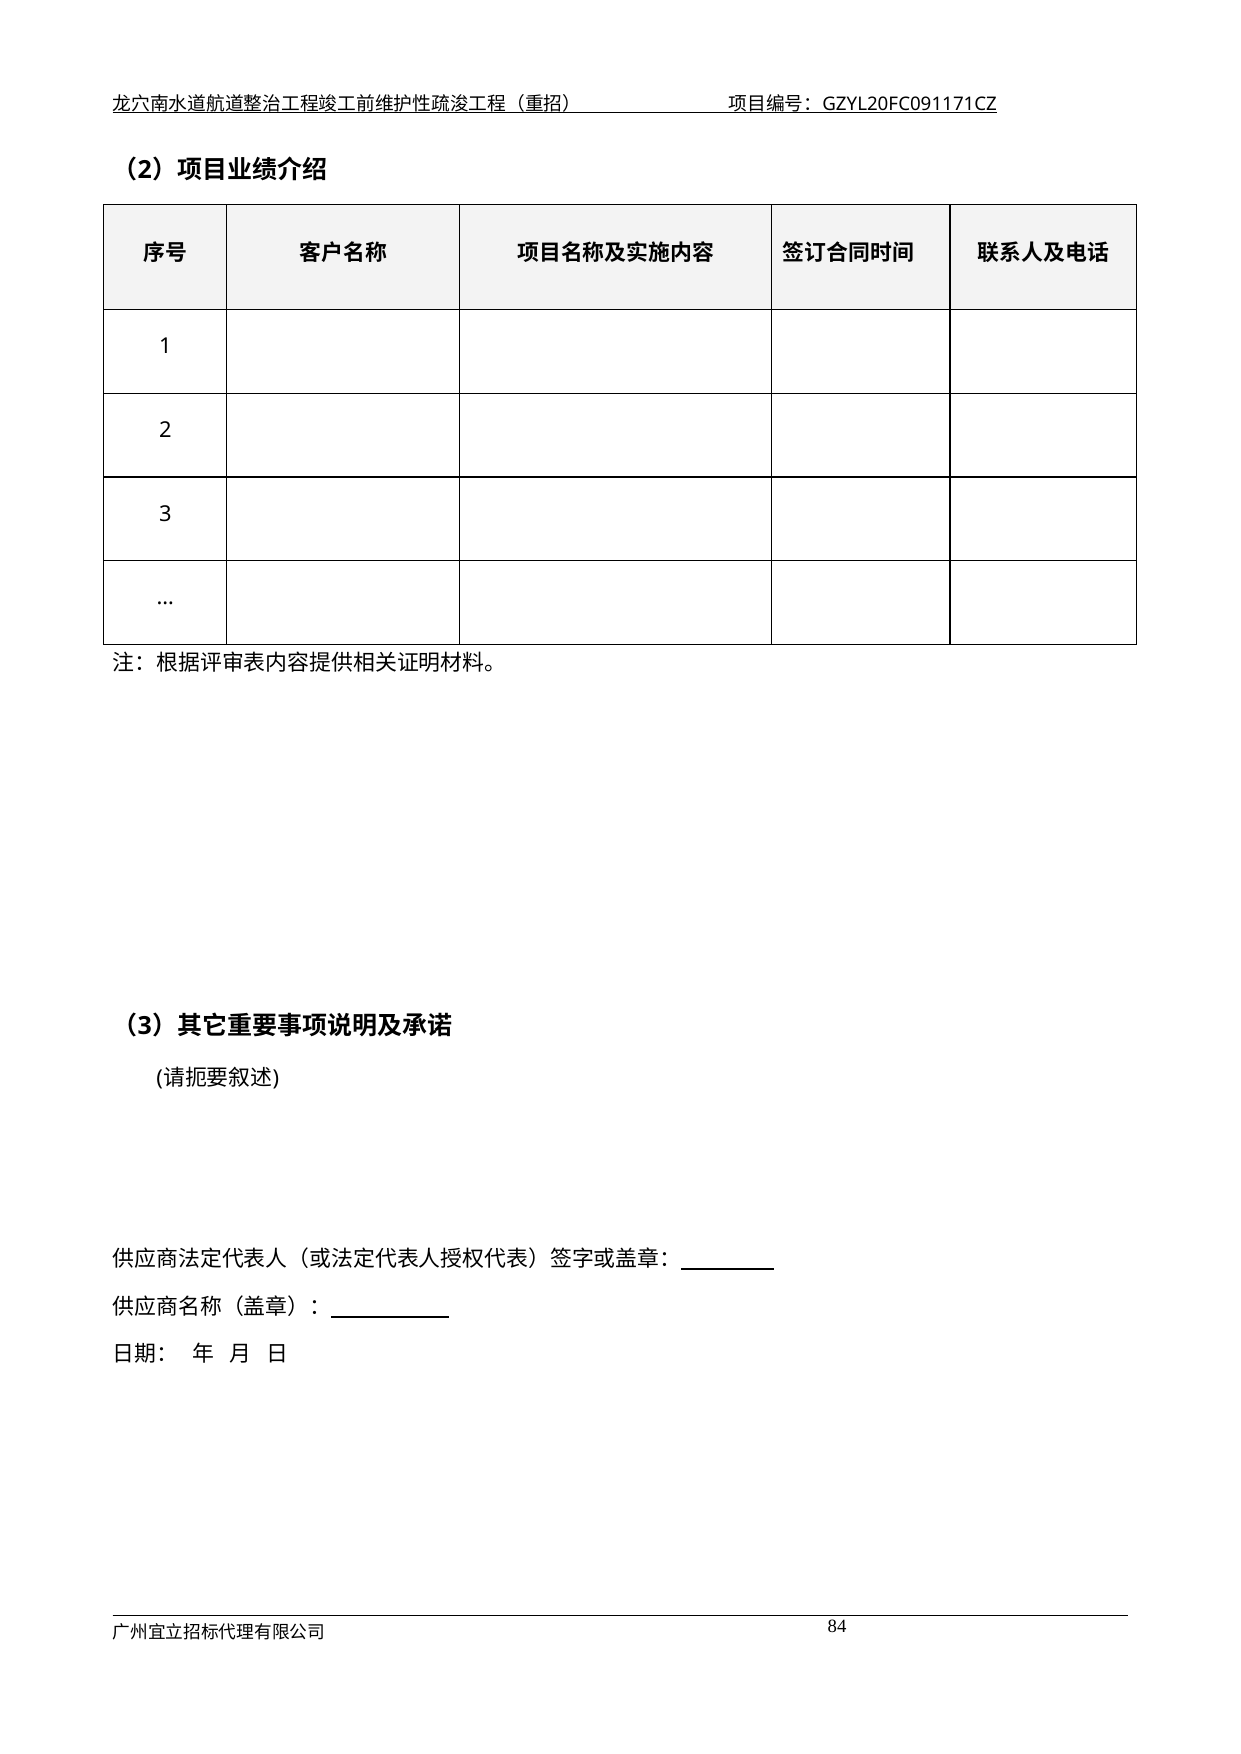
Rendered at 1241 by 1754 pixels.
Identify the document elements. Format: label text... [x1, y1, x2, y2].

table_header 项目名称及实施内容 [460, 205, 771, 309]
table_cell [772, 561, 949, 644]
table_cell [951, 561, 1136, 644]
table_cell [951, 478, 1136, 560]
table_cell [460, 478, 771, 560]
text 供应商名称（盖章）： [112, 1289, 1128, 1320]
table_cell [951, 310, 1136, 393]
table_cell [227, 394, 459, 476]
table_cell 2 [104, 394, 226, 476]
table_cell … [104, 561, 226, 644]
table_cell [227, 310, 459, 393]
text 日期： 年 月 日 [112, 1336, 1128, 1368]
table_cell [460, 394, 771, 476]
table_cell [772, 478, 949, 560]
table_cell [460, 310, 771, 393]
table_cell [951, 394, 1136, 476]
table_header 客户名称 [227, 205, 459, 309]
table_cell [227, 478, 459, 560]
table_cell 1 [104, 310, 226, 393]
table_cell [227, 561, 459, 644]
text （3）其它重要事项说明及承诺 [112, 1005, 1128, 1041]
text (请扼要叙述) [112, 1059, 1128, 1091]
text 供应商法定代表人（或法定代表人授权代表）签字或盖章： [112, 1241, 1128, 1273]
table_header 联系人及电话 [951, 205, 1136, 309]
table_cell [460, 561, 771, 644]
table_cell 3 [104, 478, 226, 560]
table_cell [772, 394, 949, 476]
table_header 序号 [104, 205, 226, 309]
text 注：根据评审表内容提供相关证明材料。 [112, 645, 1128, 676]
table_header 签订合同时间 [772, 205, 949, 309]
text （2）项目业绩介绍 [112, 150, 1128, 186]
table_cell [772, 310, 949, 393]
